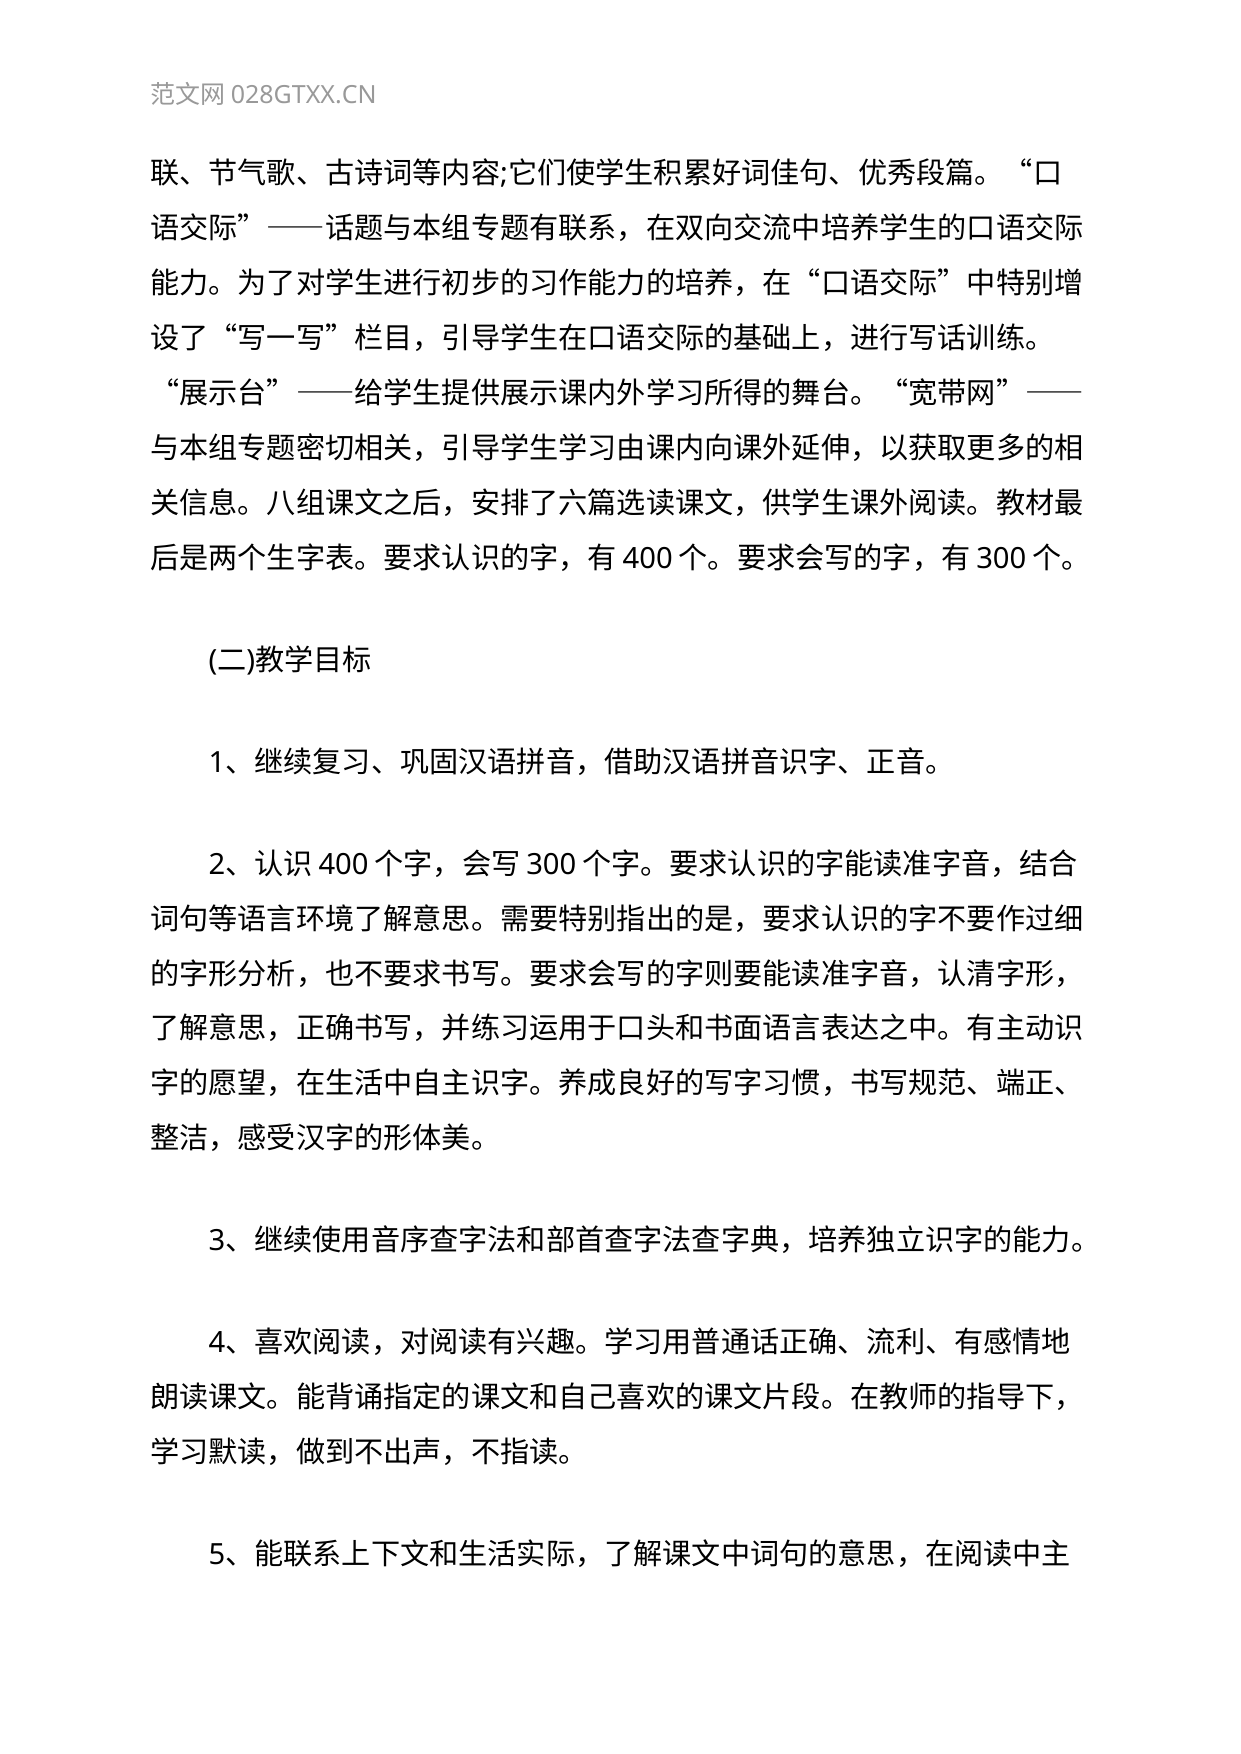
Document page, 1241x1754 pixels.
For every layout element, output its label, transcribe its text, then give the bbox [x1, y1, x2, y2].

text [150, 150, 1090, 577]
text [150, 1530, 1090, 1573]
text 1、继续复习、巩固汉语拼音，借助汉语拼音识字、正音。 [150, 738, 1090, 781]
text 2、认识400个字，会写300个字。要求认识的字能读准字音，结合词句等语言环境了解意思。需要特别指出的是，要求认识的字不要作过细的字形分析，也不要求书写。要求会写的字则要能读准字音，认清字形，了解意思，正确书写，并练习运用于口头和书面语言表达之中。有主动识字的愿望，在生活中自主识字。养成良好的写字习惯，书写规范、端正、整洁，感受汉字的形体美。 [150, 840, 1090, 1157]
text (二)教学目标 [150, 636, 1090, 679]
text 4、喜欢阅读，对阅读有兴趣。学习用普通话正确、流利、有感情地朗读课文。能背诵指定的课文和自己喜欢的课文片段。在教师的指导下，学习默读，做到不出声，不指读。 [150, 1319, 1090, 1471]
text 3、继续使用音序查字法和部首查字法查字典，培养独立识字的能力。 [150, 1217, 1090, 1259]
